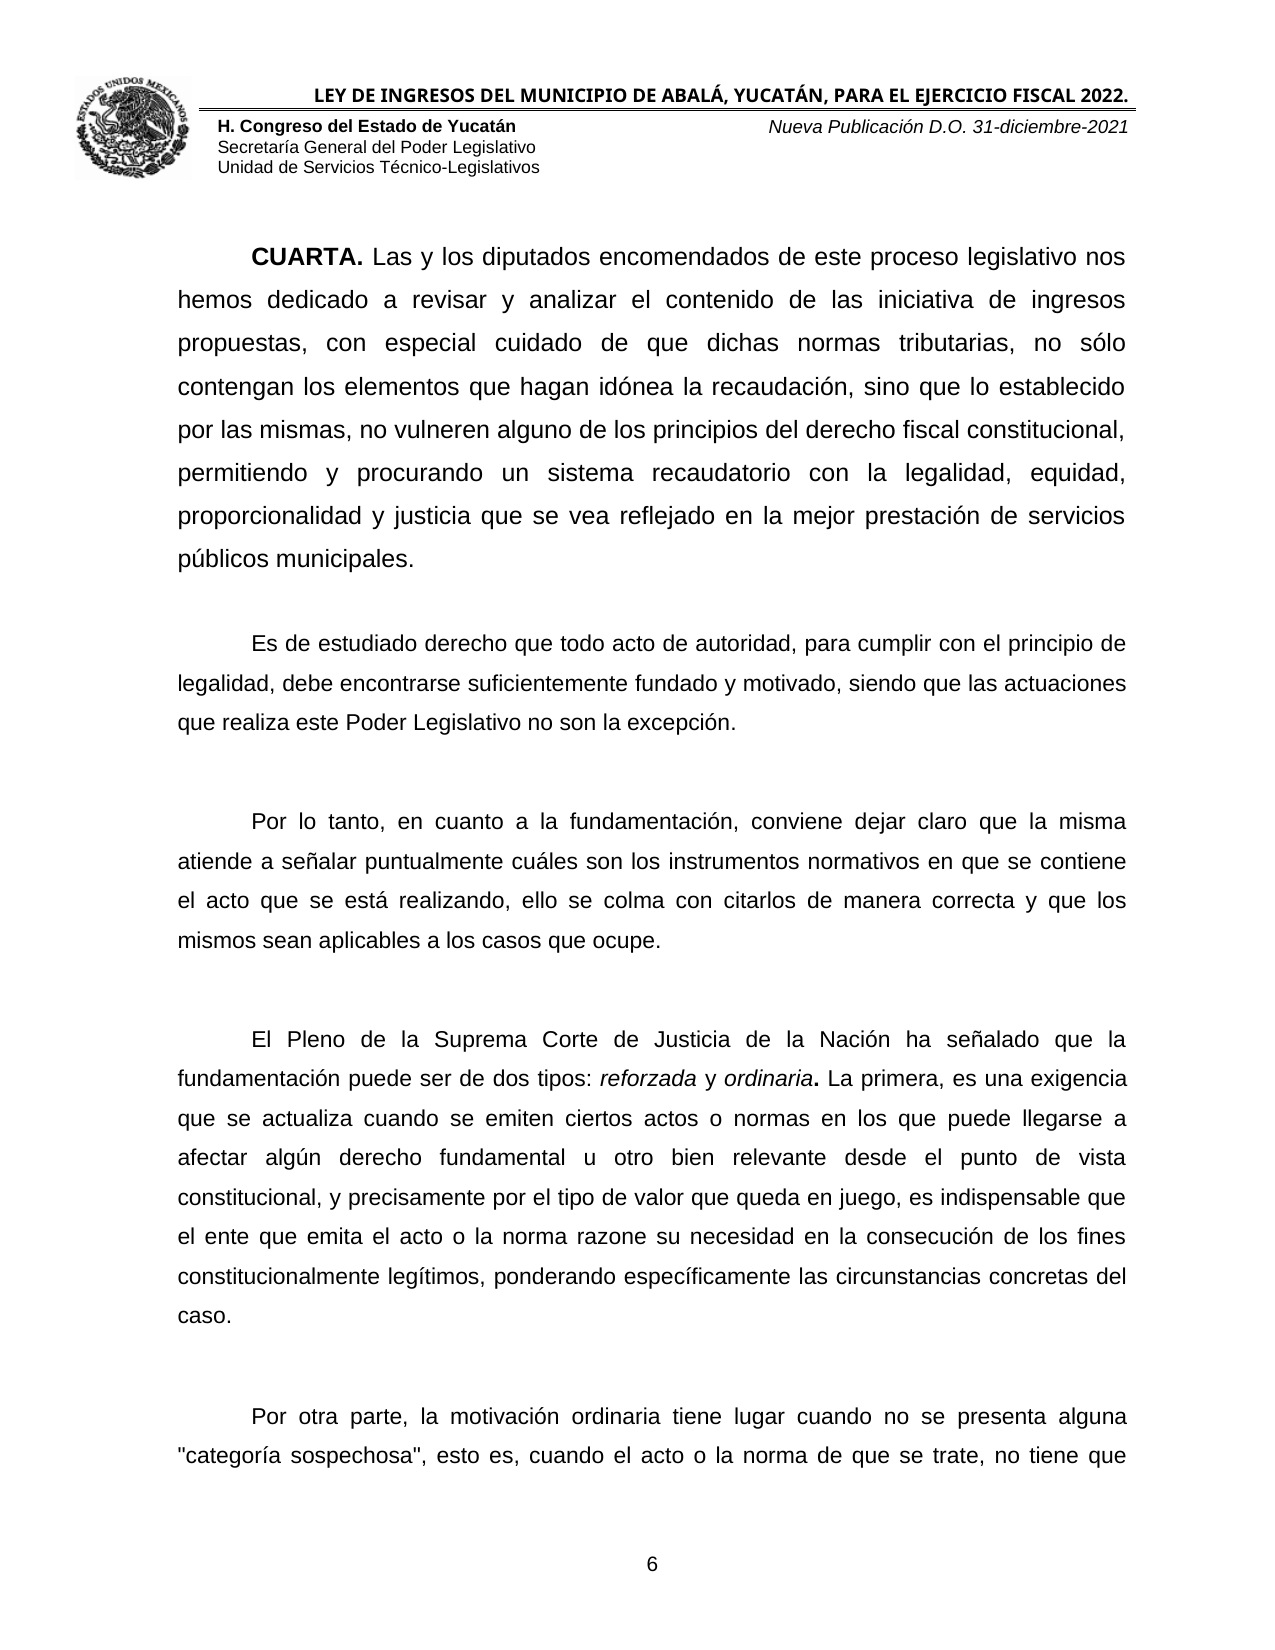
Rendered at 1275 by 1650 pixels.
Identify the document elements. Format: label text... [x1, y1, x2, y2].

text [177, 1403, 1127, 1469]
text El Pleno de la Suprema Corte de Justicia de la Nación ha señalado que la fundamentación puede ser de dos tipos: reforzada y ordinaria. La primera, es una exigencia que se actualiza cuando se emiten ciertos actos o normas en los que puede llegarse a afectar algún derecho fundamental u otro bien relevante desde el punto de vista constitucional, y precisamente por el tipo de valor que queda en juego, es indispensable que el ente que emita el acto o la norma razone su necesidad en la consecución de los fines constitucionalmente legítimos, ponderando específicamente las circunstancias concretas del caso. [177, 1026, 1127, 1329]
text CUARTA. Las y los diputados encomendados de este proceso legislativo nos hemos dedicado a revisar y analizar el contenido de las iniciativa de ingresos propuestas, con especial cuidado de que dichas normas tributarias, no sólo contengan los elementos que hagan idónea la recaudación, sino que lo establecido por las mismas, no vulneren alguno de los principios del derecho fiscal constitucional, permitiendo y procurando un sistema recaudatorio con la legalidad, equidad, proporcionalidad y justicia que se vea reflejado en la mejor prestación de servicios públicos municipales. [177, 242, 1127, 573]
text Por lo tanto, en cuanto a la fundamentación, conviene dejar claro que la misma atiende a señalar puntualmente cuáles son los instrumentos normativos en que se contiene el acto que se está realizando, ello se colma con citarlos de manera correcta y que los mismos sean aplicables a los casos que ocupe. [177, 808, 1127, 953]
text Es de estudiado derecho que todo acto de autoridad, para cumplir con el principio de legalidad, debe encontrarse suficientemente fundado y motivado, siendo que las actuaciones que realiza este Poder Legislativo no son la excepción. [177, 630, 1127, 736]
